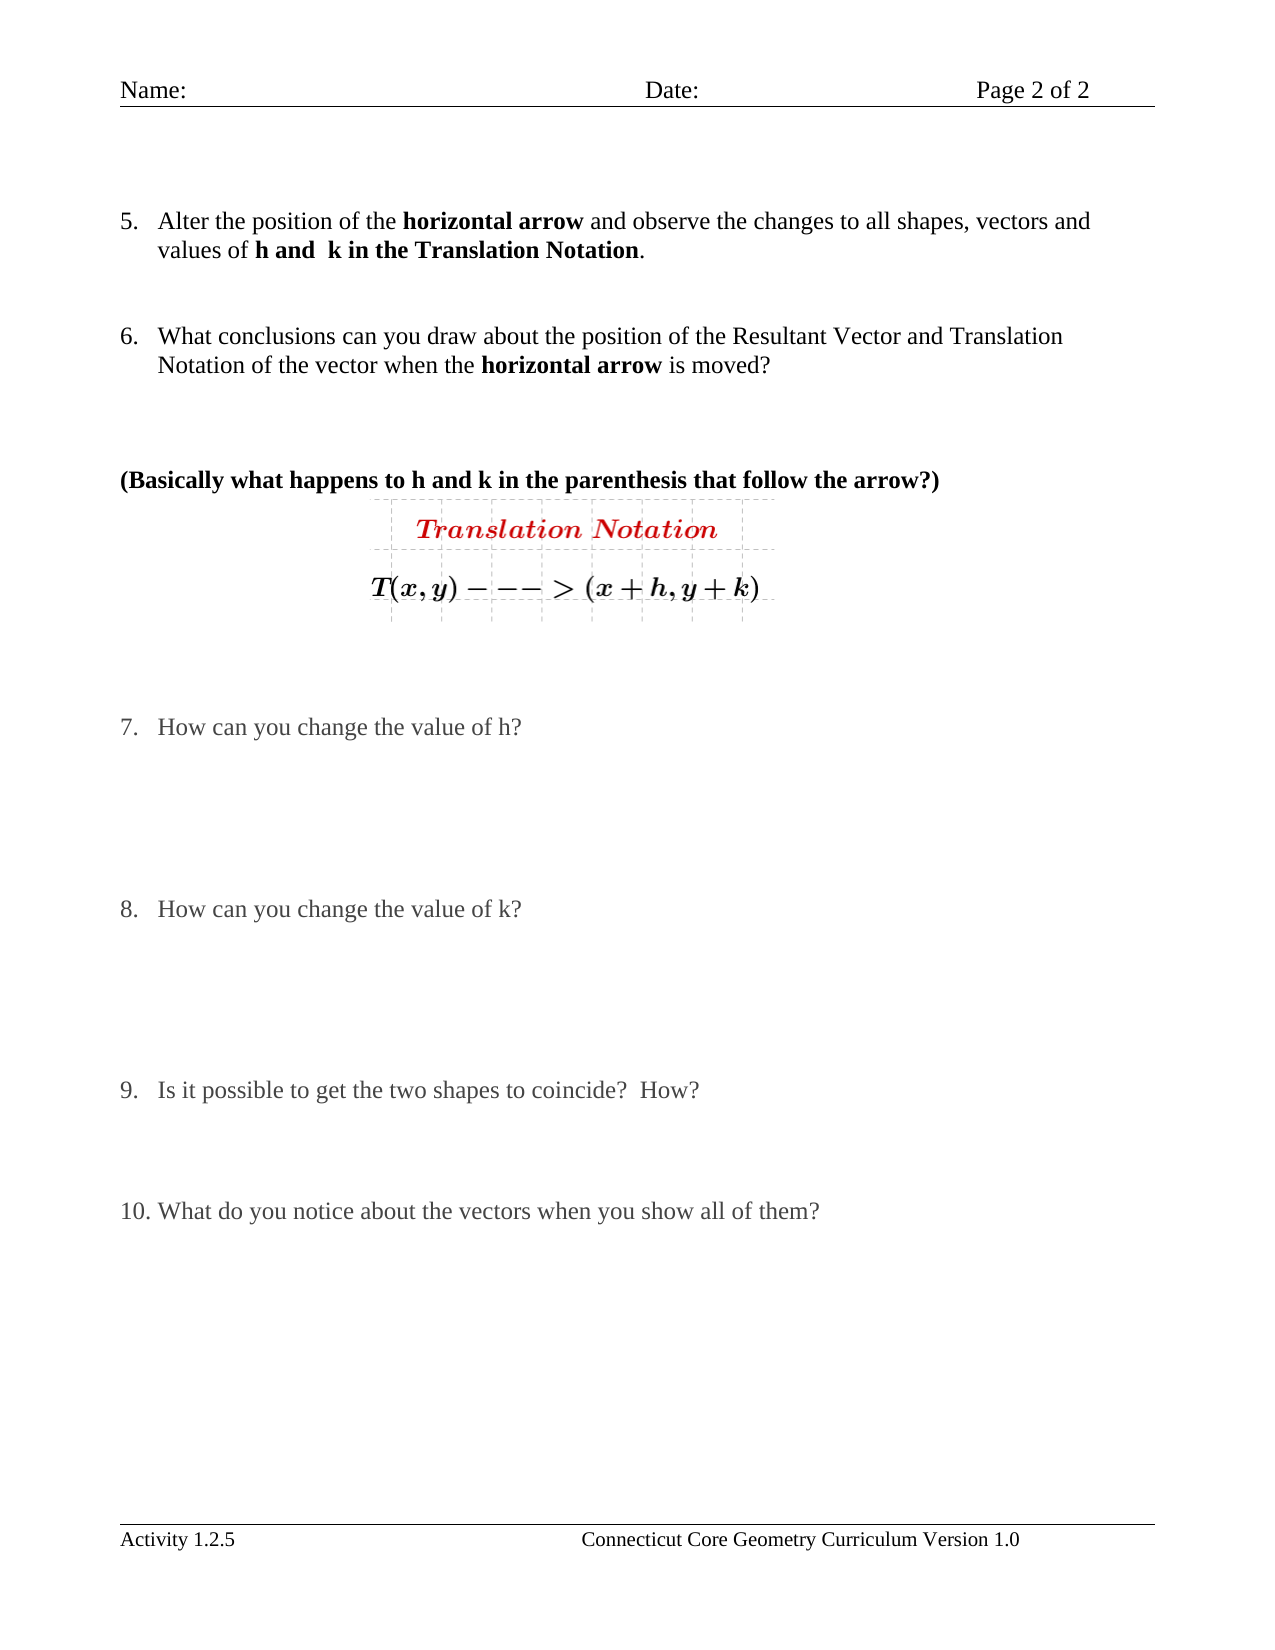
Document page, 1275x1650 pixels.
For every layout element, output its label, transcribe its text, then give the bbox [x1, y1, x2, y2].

text 10. What do you notice about the vectors when you show all of them? [120, 1193, 1155, 1224]
list What conclusions can you draw about the position of the Resultant Vector and Translation Notation of the vector when the horizontal arrow is moved? [120, 321, 1155, 379]
list How can you change the value of h? [120, 710, 1155, 741]
list How can you change the value of k? [120, 891, 1155, 922]
list Is it possible to get the two shapes to coincide? How? [120, 1072, 1155, 1104]
list (Basically what happens to h and k in the parenthesis that follow the arrow?) [120, 465, 1155, 494]
list Alter the position of the horizontal arrow and observe the changes to all shapes, vectors and values of h and k in the Translation Notation. [120, 206, 1155, 264]
picture [369, 497, 775, 624]
